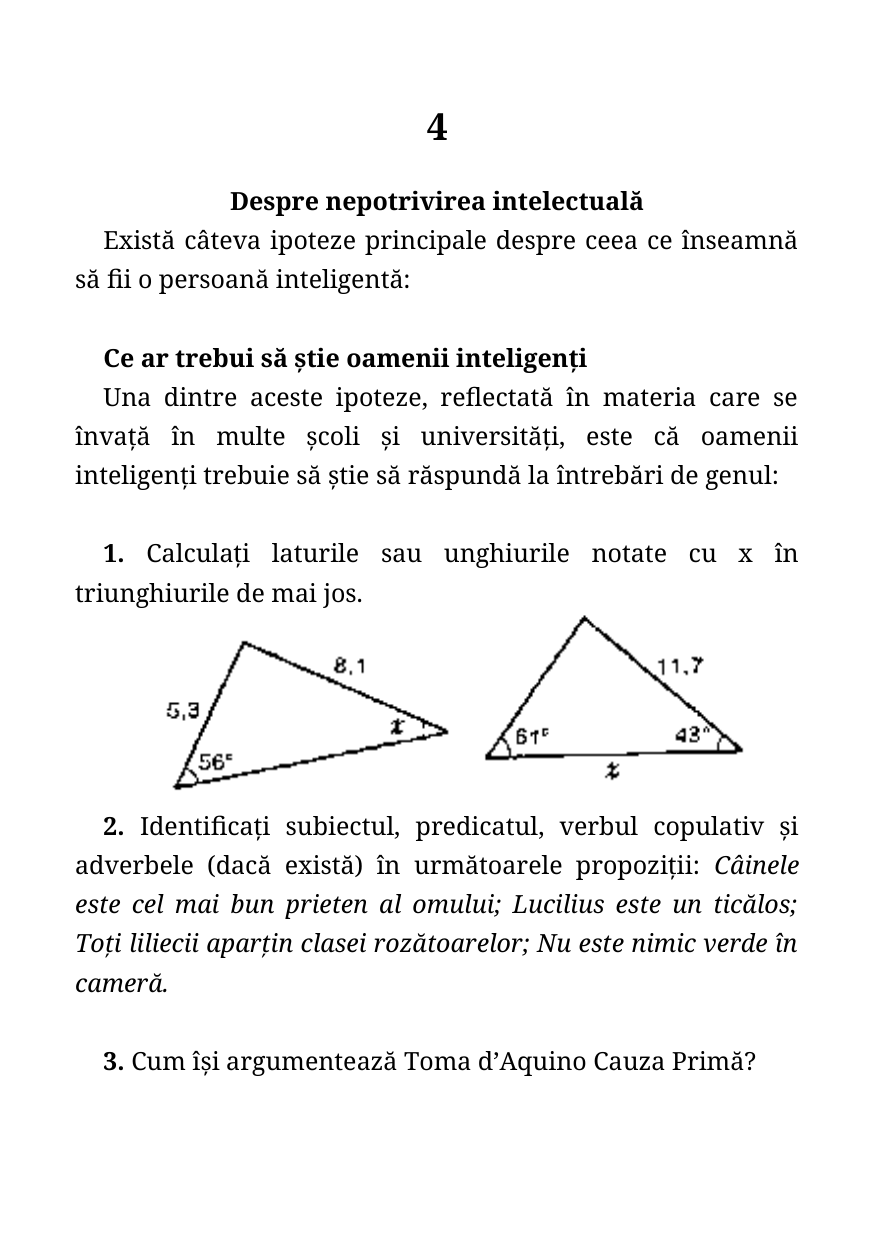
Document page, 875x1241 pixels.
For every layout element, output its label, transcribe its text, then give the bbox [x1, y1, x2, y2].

text 3. Cum își argumentează Toma d’Aquino Cauza Primă? [75, 1044, 799, 1078]
text Există câteva ipoteze principale despre ceea ce înseamnă să fii o persoană inteligentă: [75, 223, 799, 296]
text Despre nepotrivirea intelectuală [75, 184, 799, 218]
text 2. Identificați subiectul, predicatul, verbul copulativ și adverbele (dacă există) în următoarele propoziții: Câinele este cel mai bun prieten al omului; Lucilius este un ticălos; Toți liliecii aparțin clasei rozătoarelor; Nu este nimic verde în cameră. [75, 809, 799, 999]
text Ce ar trebui să știe oamenii inteligenți [75, 340, 799, 374]
text 1. Calculați laturile sau unghiurile notate cu x în triunghiurile de mai jos. [75, 536, 799, 609]
text Una dintre aceste ipoteze, reflectată în materia care se învață în multe școli și universități, este că oamenii inteligenți trebuie să știe să răspundă la întrebări de genul: [75, 379, 799, 492]
picture [148, 614, 755, 804]
subtitle 4 [75, 100, 799, 151]
